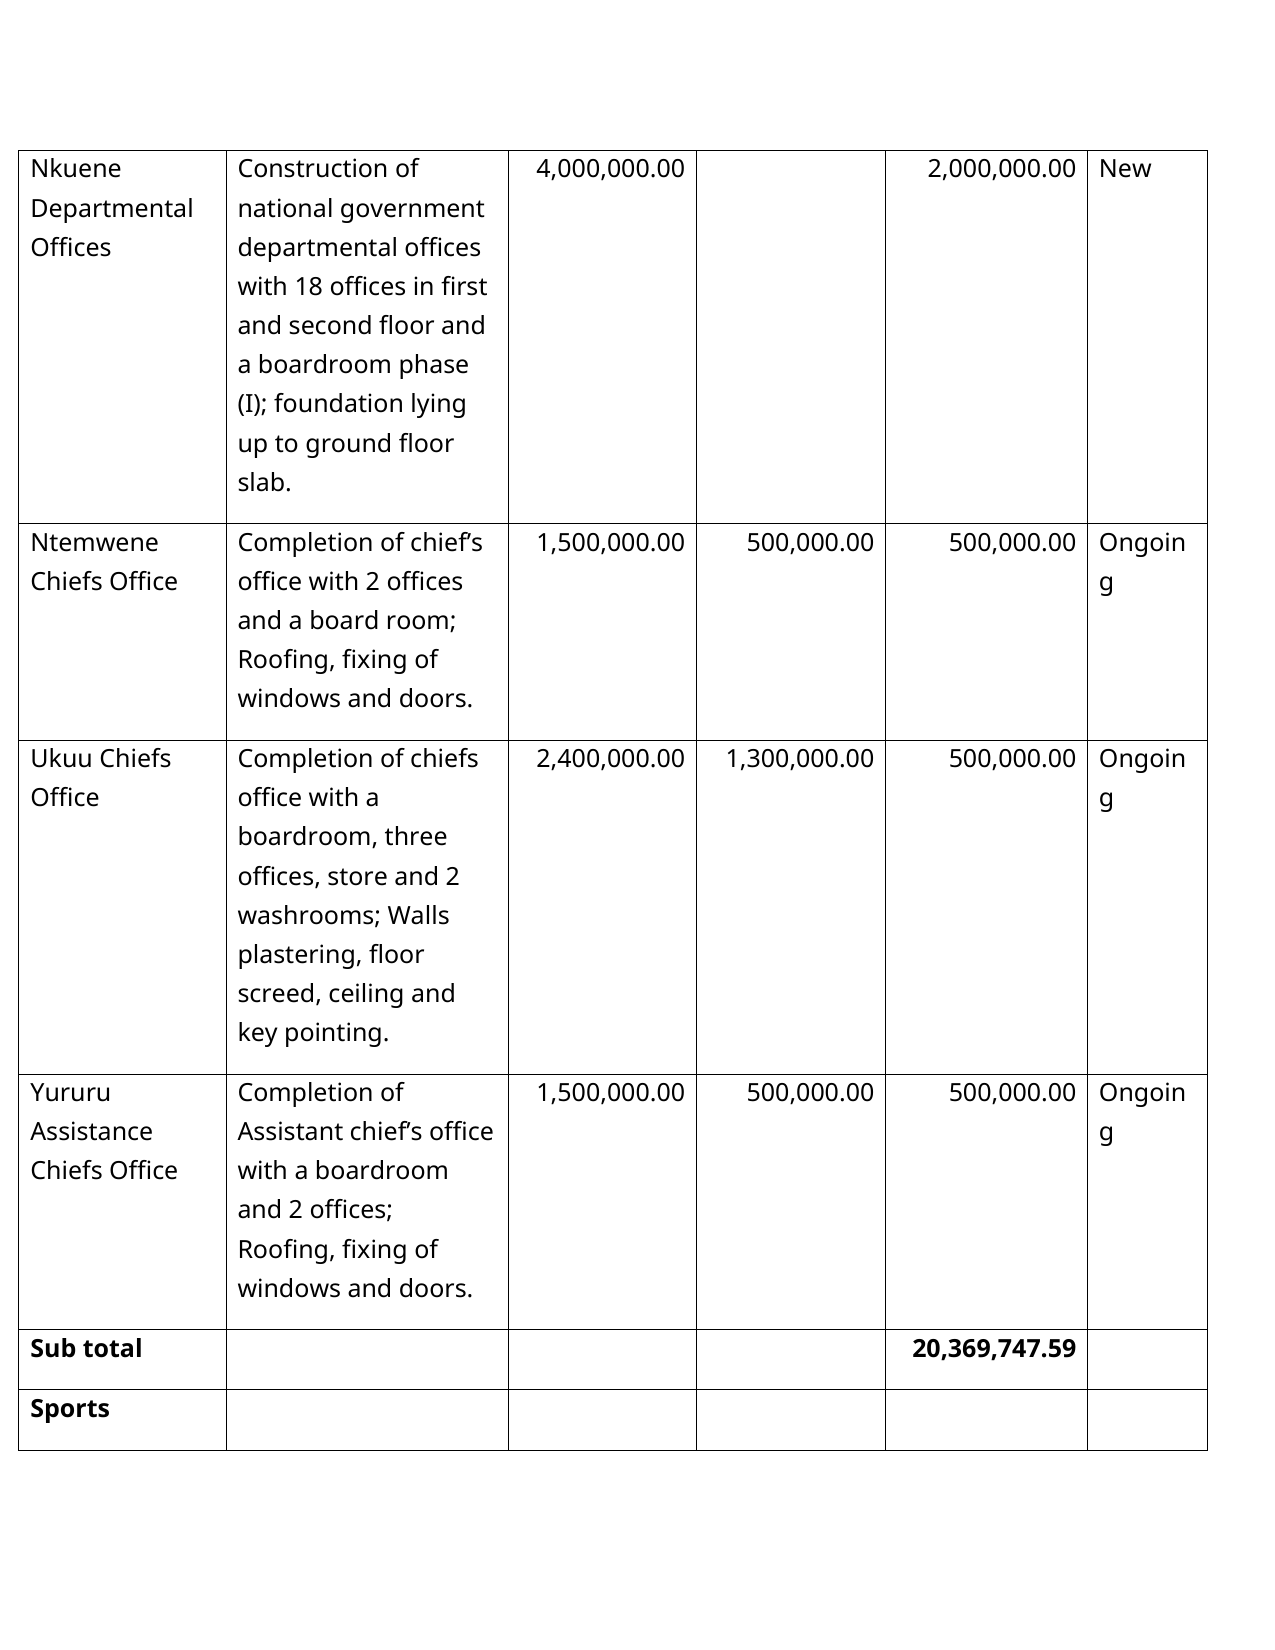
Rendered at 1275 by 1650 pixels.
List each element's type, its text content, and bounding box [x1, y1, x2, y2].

table_cell 500,000.00 [886, 524, 1087, 739]
table_cell Completion of chiefs office with a boardroom, three offices, store and 2 washrooms; Walls plastering, floor screed, ceiling and key pointing. [227, 741, 508, 1073]
table_cell [227, 1330, 508, 1389]
table_cell [697, 151, 885, 523]
table_cell [697, 1330, 885, 1389]
table_cell Construction of national government departmental offices with 18 offices in first and second floor and a boardroom phase (I); foundation lying up to ground floor slab. [227, 151, 508, 523]
table_cell Completion of chief’s office with 2 offices and a board room; Roofing, fixing of windows and doors. [227, 524, 508, 739]
table_cell Sports [19, 1390, 226, 1449]
table_cell 2,000,000.00 [886, 151, 1087, 523]
table_cell Ntemwene Chiefs Office [19, 524, 226, 739]
table_cell Completion of Assistant chief’s office with a boardroom and 2 offices; Roofing, fixing of windows and doors. [227, 1075, 508, 1329]
table_cell 20,369,747.59 [886, 1330, 1087, 1389]
table_cell 500,000.00 [886, 741, 1087, 1073]
table_cell Ukuu Chiefs Office [19, 741, 226, 1073]
table_cell New [1088, 151, 1207, 523]
table_cell [697, 1390, 885, 1449]
table_cell Ongoing [1088, 524, 1207, 739]
table_cell 1,500,000.00 [509, 524, 696, 739]
table_cell Nkuene Departmental Offices [19, 151, 226, 523]
table_cell 2,400,000.00 [509, 741, 696, 1073]
table_cell 1,500,000.00 [509, 1075, 696, 1329]
table_cell 500,000.00 [697, 1075, 885, 1329]
table_cell [509, 1390, 696, 1449]
table_cell [509, 1330, 696, 1389]
table_cell 500,000.00 [697, 524, 885, 739]
table_cell Ongoing [1088, 741, 1207, 1073]
table_cell [886, 1390, 1087, 1449]
table_cell Ongoing [1088, 1075, 1207, 1329]
table_cell [1088, 1390, 1207, 1449]
table_cell Sub total [19, 1330, 226, 1389]
table_cell [1088, 1330, 1207, 1389]
table_cell [227, 1390, 508, 1449]
table_cell 4,000,000.00 [509, 151, 696, 523]
table_cell 500,000.00 [886, 1075, 1087, 1329]
table_cell Yururu Assistance Chiefs Office [19, 1075, 226, 1329]
table_cell 1,300,000.00 [697, 741, 885, 1073]
